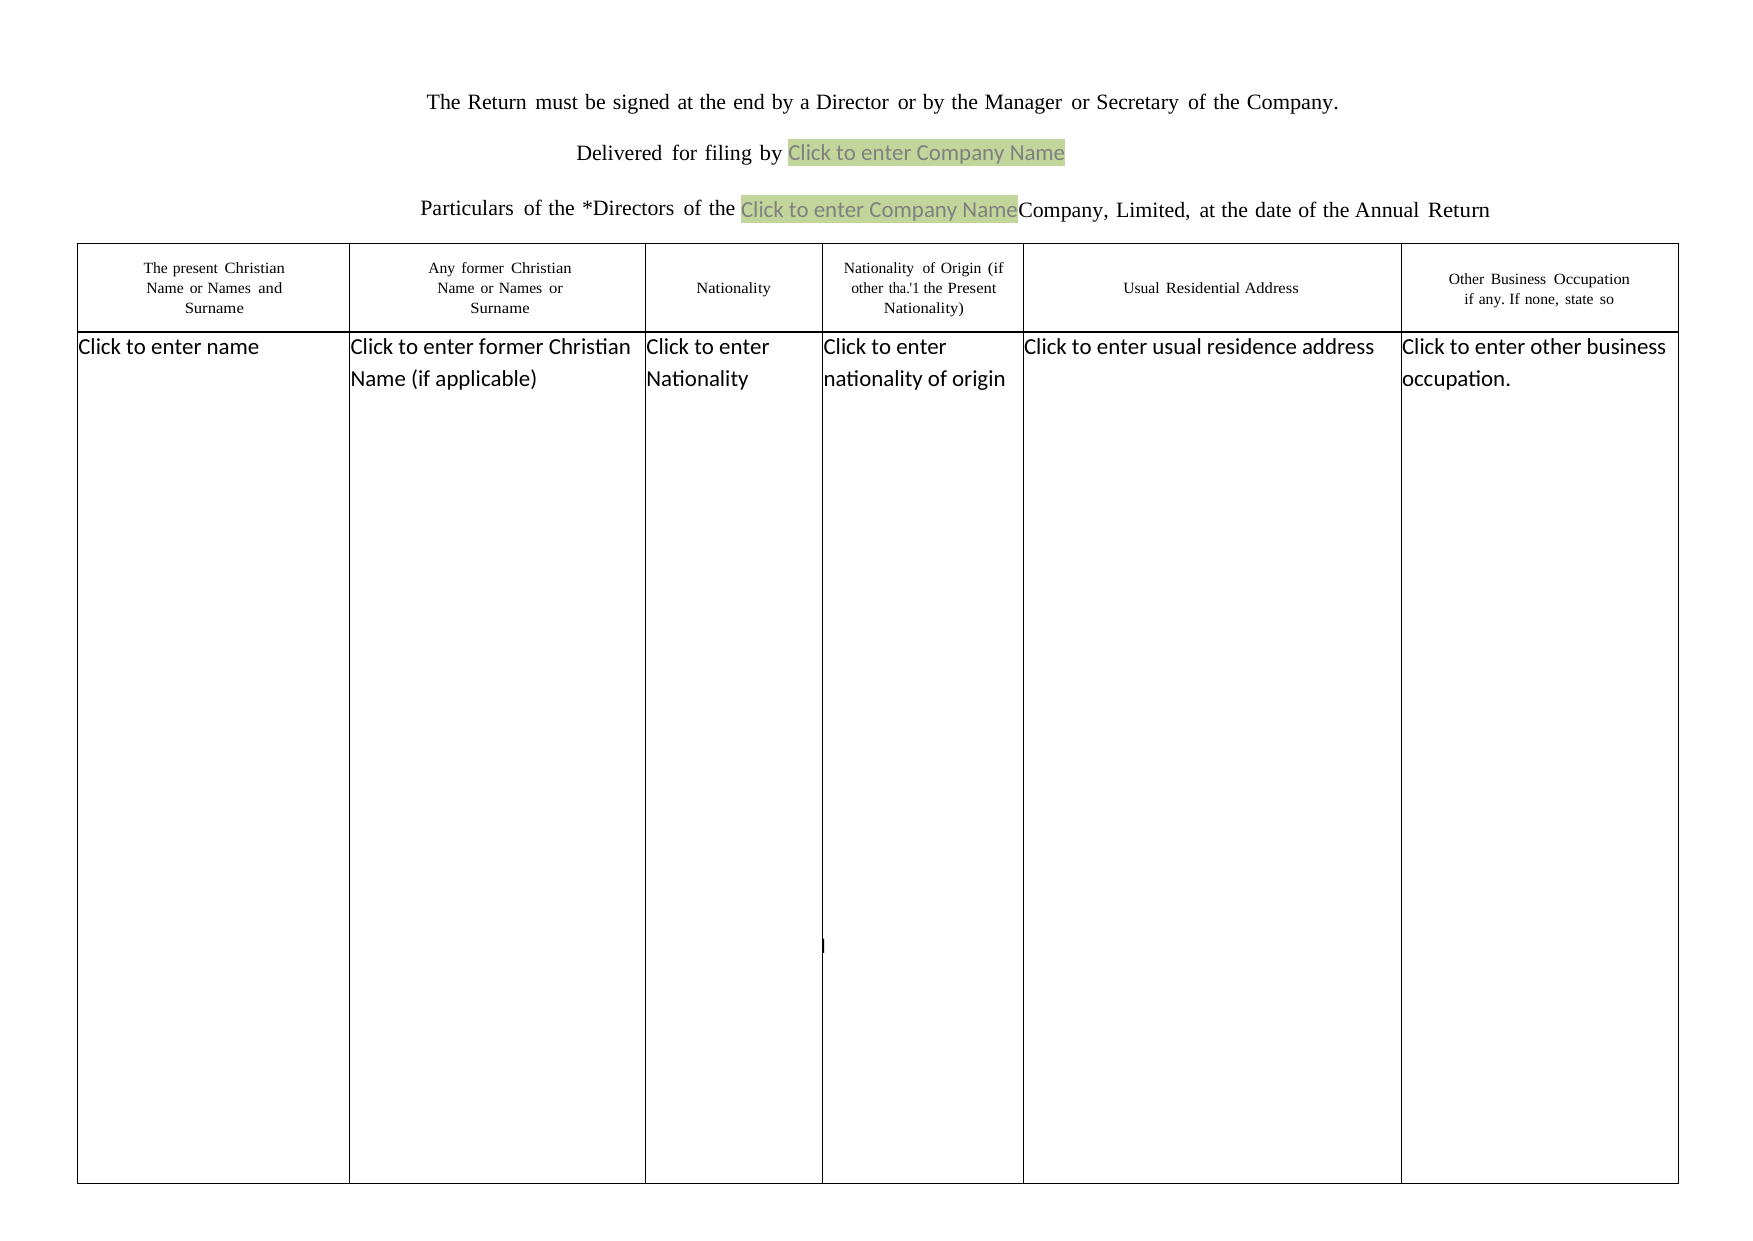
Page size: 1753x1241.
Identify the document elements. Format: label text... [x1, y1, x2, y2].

table_header Nationality of Origin (if other tha.'1 the Present Nationality) [823, 244, 1023, 331]
table_cell [1024, 333, 1401, 1183]
text The Return must be signed at the end by a Director or by the Manager or Secretary of the Company. Delivered for filing by [297, 89, 1344, 166]
table_header The present Christian Name or Names and Surname [78, 244, 349, 331]
table_header Other Business Occupation if any. If none, state so [1402, 244, 1678, 331]
table_cell [1402, 333, 1678, 1183]
text Particulars of the *Directors of the Company, Limited, at the date of the Annual Return [1018, 195, 1694, 223]
table_cell [78, 333, 349, 1183]
table_header Any former Christian Name or Names or Surname [350, 244, 645, 331]
table_cell [646, 333, 822, 1183]
table_cell [350, 333, 645, 1183]
table_header Usual Residential Address [1024, 244, 1401, 331]
table_header Nationality [646, 244, 822, 331]
table_cell I [823, 333, 1023, 1183]
text Particulars of the *Directors of the Company, Limited, at the date of the Annual Return [216, 195, 741, 223]
